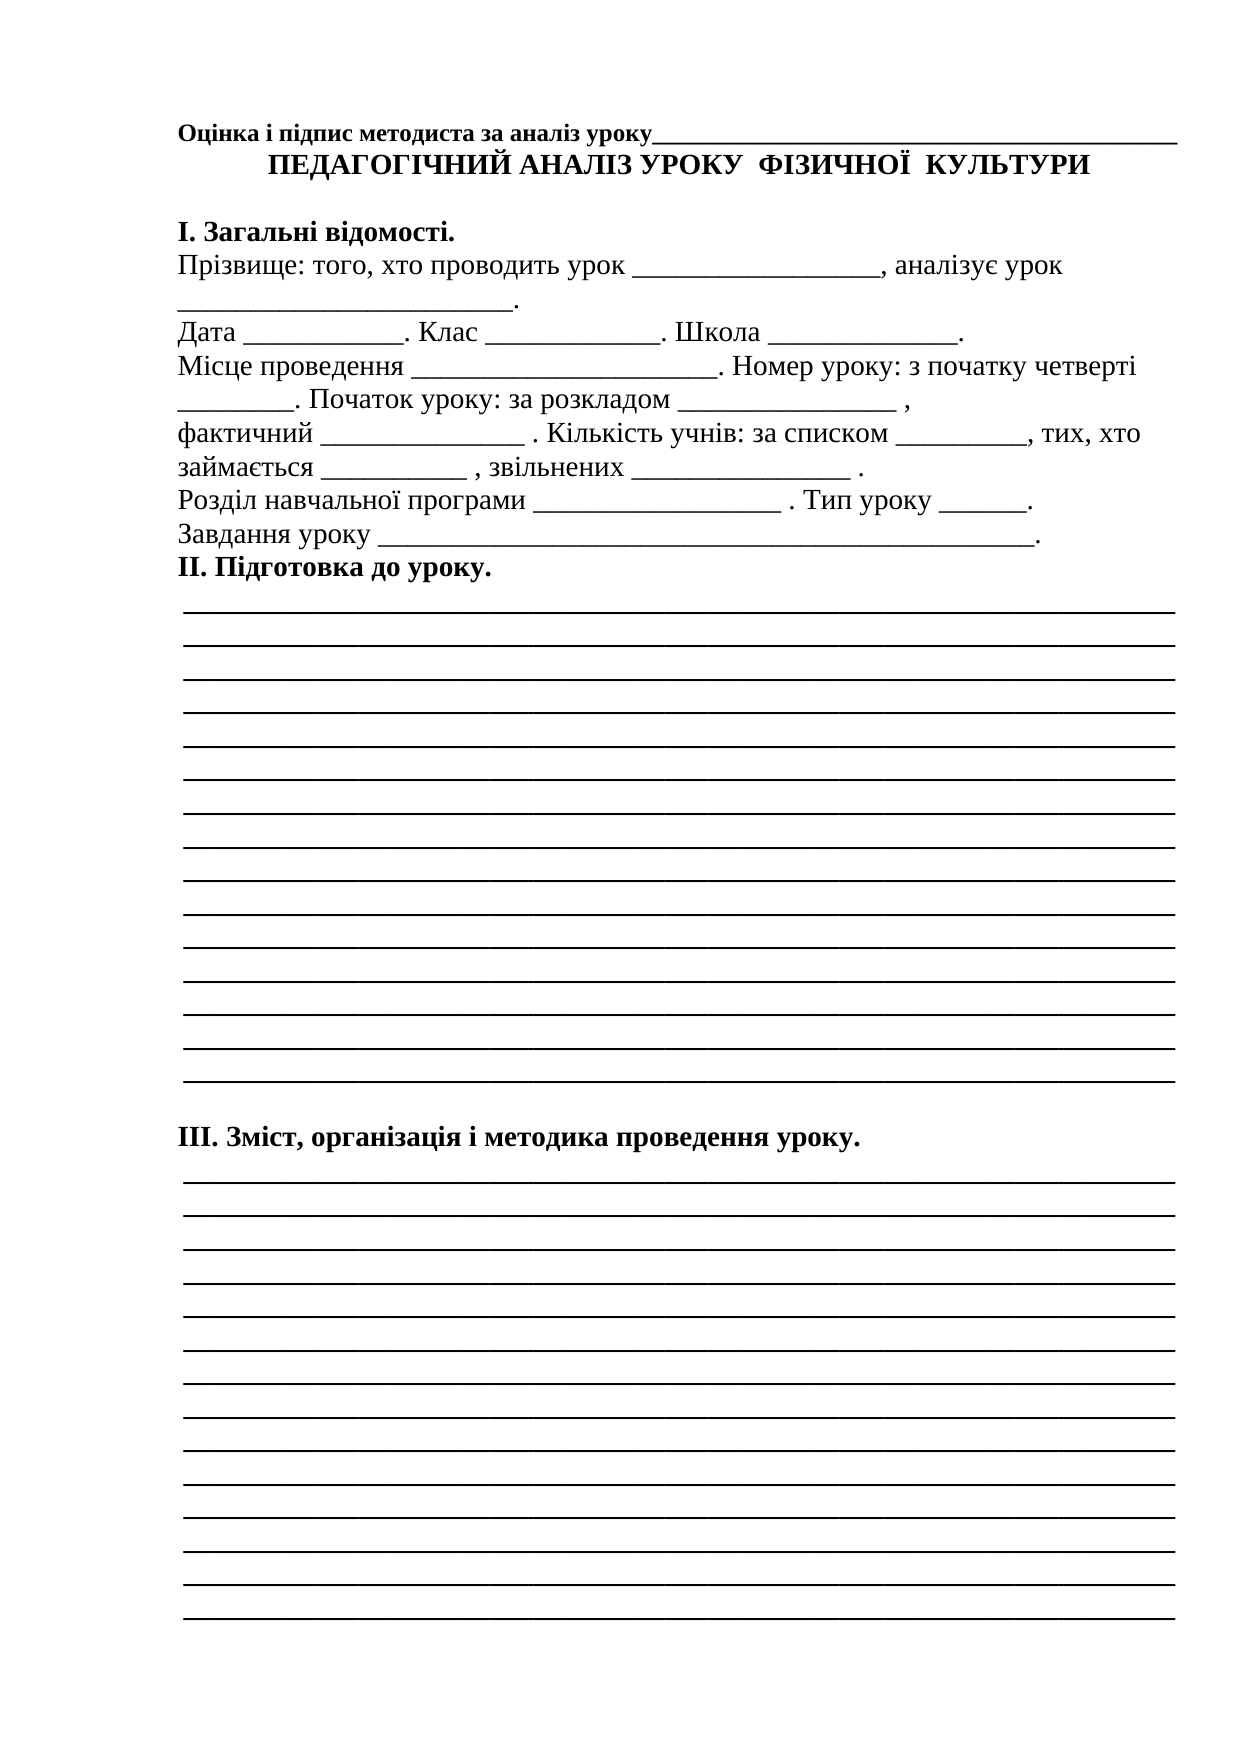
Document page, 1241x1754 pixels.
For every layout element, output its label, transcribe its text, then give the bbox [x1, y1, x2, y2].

text ПЕДАГОГІЧНИЙ АНАЛІЗ УРОКУ ФІЗИЧНОЇ КУЛЬТУРИ [177, 147, 1181, 180]
text Прізвище: того, хто проводить урок _________________, аналізує урок _______________________. [177, 247, 1181, 314]
text Місце проведення _____________________. Номер уроку: з початку четверті ________. Початок уроку: за розкладом _______________ , [177, 348, 1181, 415]
text Оцінка і підпис методиста за аналіз уроку__________________________________________ [177, 118, 1181, 147]
text Завдання уроку _____________________________________________. [177, 516, 1181, 549]
text Дата ___________. Клас ____________. Школа _____________. [177, 314, 1181, 348]
text ІІ. Підготовка до уроку. [177, 549, 1181, 583]
text Розділ навчальної програми _________________ . Тип уроку ______. [177, 482, 1181, 516]
text фактичний ______________ . Кількість учнів: за списком _________, тих, хто займається __________ , звільнених _______________ . [177, 415, 1181, 482]
text ІІІ. Зміст, організація і методика проведення уроку. [177, 1119, 1181, 1153]
text І. Загальні відомості. [177, 214, 1181, 247]
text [177, 1421, 1181, 1623]
